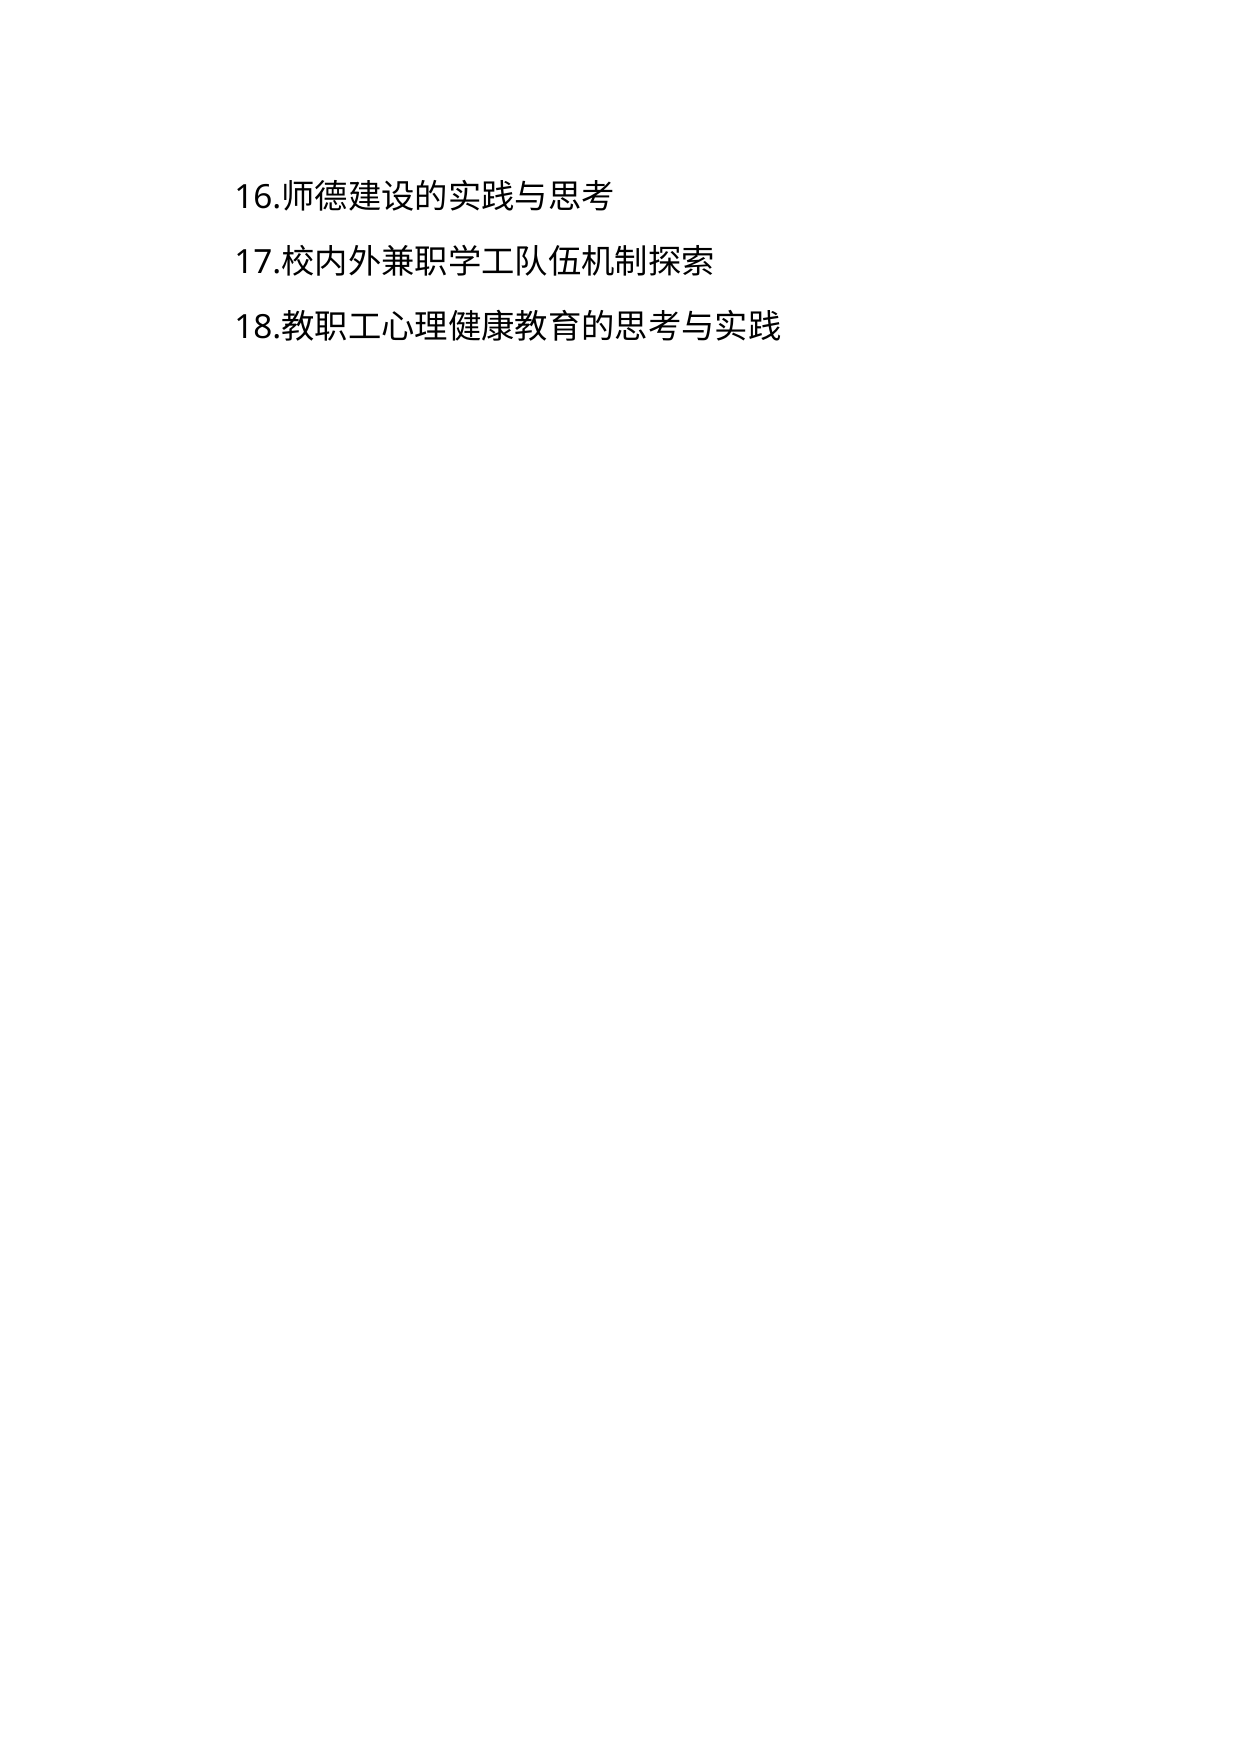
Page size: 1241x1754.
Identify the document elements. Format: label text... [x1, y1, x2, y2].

text 16.师德建设的实践与思考 [165, 162, 1075, 227]
text 17.校内外兼职学工队伍机制探索 [165, 227, 1075, 292]
text 18.教职工心理健康教育的思考与实践 [165, 292, 1075, 357]
